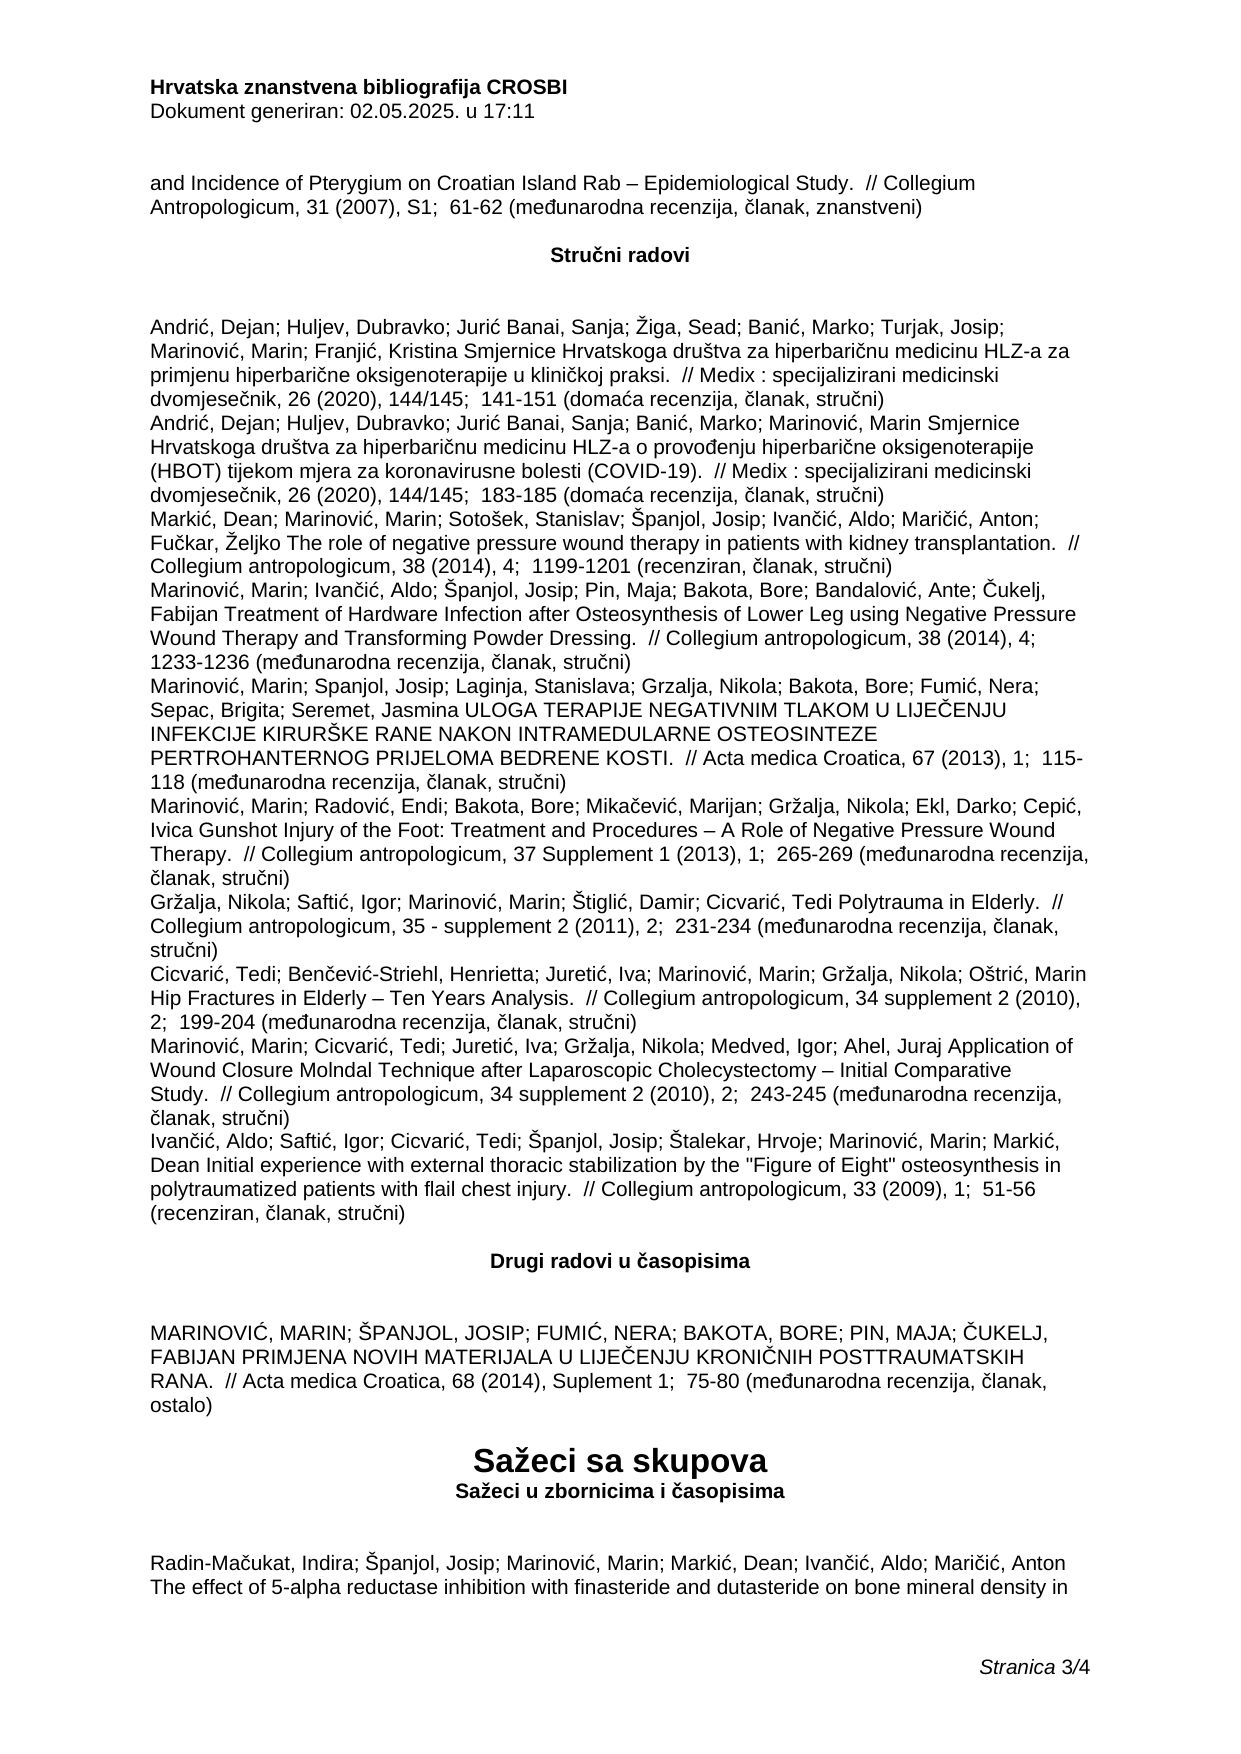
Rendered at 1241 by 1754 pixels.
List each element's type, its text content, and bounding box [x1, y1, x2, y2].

text Gržalja, Nikola; Saftić, Igor; Marinović, Marin; Štiglić, Damir; Cicvarić, Tedi [150, 890, 1090, 962]
text Marinović, Marin; Ivančić, Aldo; Španjol, Josip; Pin, Maja; Bakota, Bore; Bandalović, Ante; Čukelj, Fabijan [150, 578, 1090, 674]
text Cicvarić, Tedi; Benčević-Striehl, Henrietta; Juretić, Iva; Marinović, Marin; Gržalja, Nikola; Oštrić, Marin [150, 962, 1090, 1033]
text Markić, Dean; Marinović, Marin; Sotošek, Stanislav; Španjol, Josip; Ivančić, Aldo; Maričić, Anton; Fučkar, Željko [150, 506, 1090, 578]
subtitle Stručni radovi [150, 243, 1090, 267]
text Marinović, Marin; Spanjol, Josip; Laginja, Stanislava; Grzalja, Nikola; Bakota, Bore; Fumić, Nera; Sepac, Brigita; Seremet, Jasmina [150, 674, 1090, 794]
text Andrić, Dejan; Huljev, Dubravko; Jurić Banai, Sanja; Banić, Marko; Marinović, Marin [150, 411, 1090, 506]
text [150, 171, 1090, 219]
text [150, 1551, 1090, 1599]
subtitle Sažeci sa skupova [150, 1441, 1090, 1479]
text Marinović, Marin; Radović, Endi; Bakota, Bore; Mikačević, Marijan; Gržalja, Nikola; Ekl, Darko; Cepić, Ivica [150, 794, 1090, 890]
text Ivančić, Aldo; Saftić, Igor; Cicvarić, Tedi; Španjol, Josip; Štalekar, Hrvoje; Marinović, Marin; Markić, Dean [150, 1129, 1090, 1225]
text MARINOVIĆ, MARIN; ŠPANJOL, JOSIP; FUMIĆ, NERA; BAKOTA, BORE; PIN, MAJA; ČUKELJ, FABIJAN [150, 1321, 1090, 1417]
text Andrić, Dejan; Huljev, Dubravko; Jurić Banai, Sanja; Žiga, Sead; Banić, Marko; Turjak, Josip; Marinović, Marin; Franjić, Kristina [150, 315, 1090, 411]
text Marinović, Marin; Cicvarić, Tedi; Juretić, Iva; Gržalja, Nikola; Medved, Igor; Ahel, Juraj [150, 1033, 1090, 1129]
subtitle Drugi radovi u časopisima [150, 1249, 1090, 1273]
subtitle Sažeci u zbornicima i časopisima [150, 1479, 1090, 1503]
